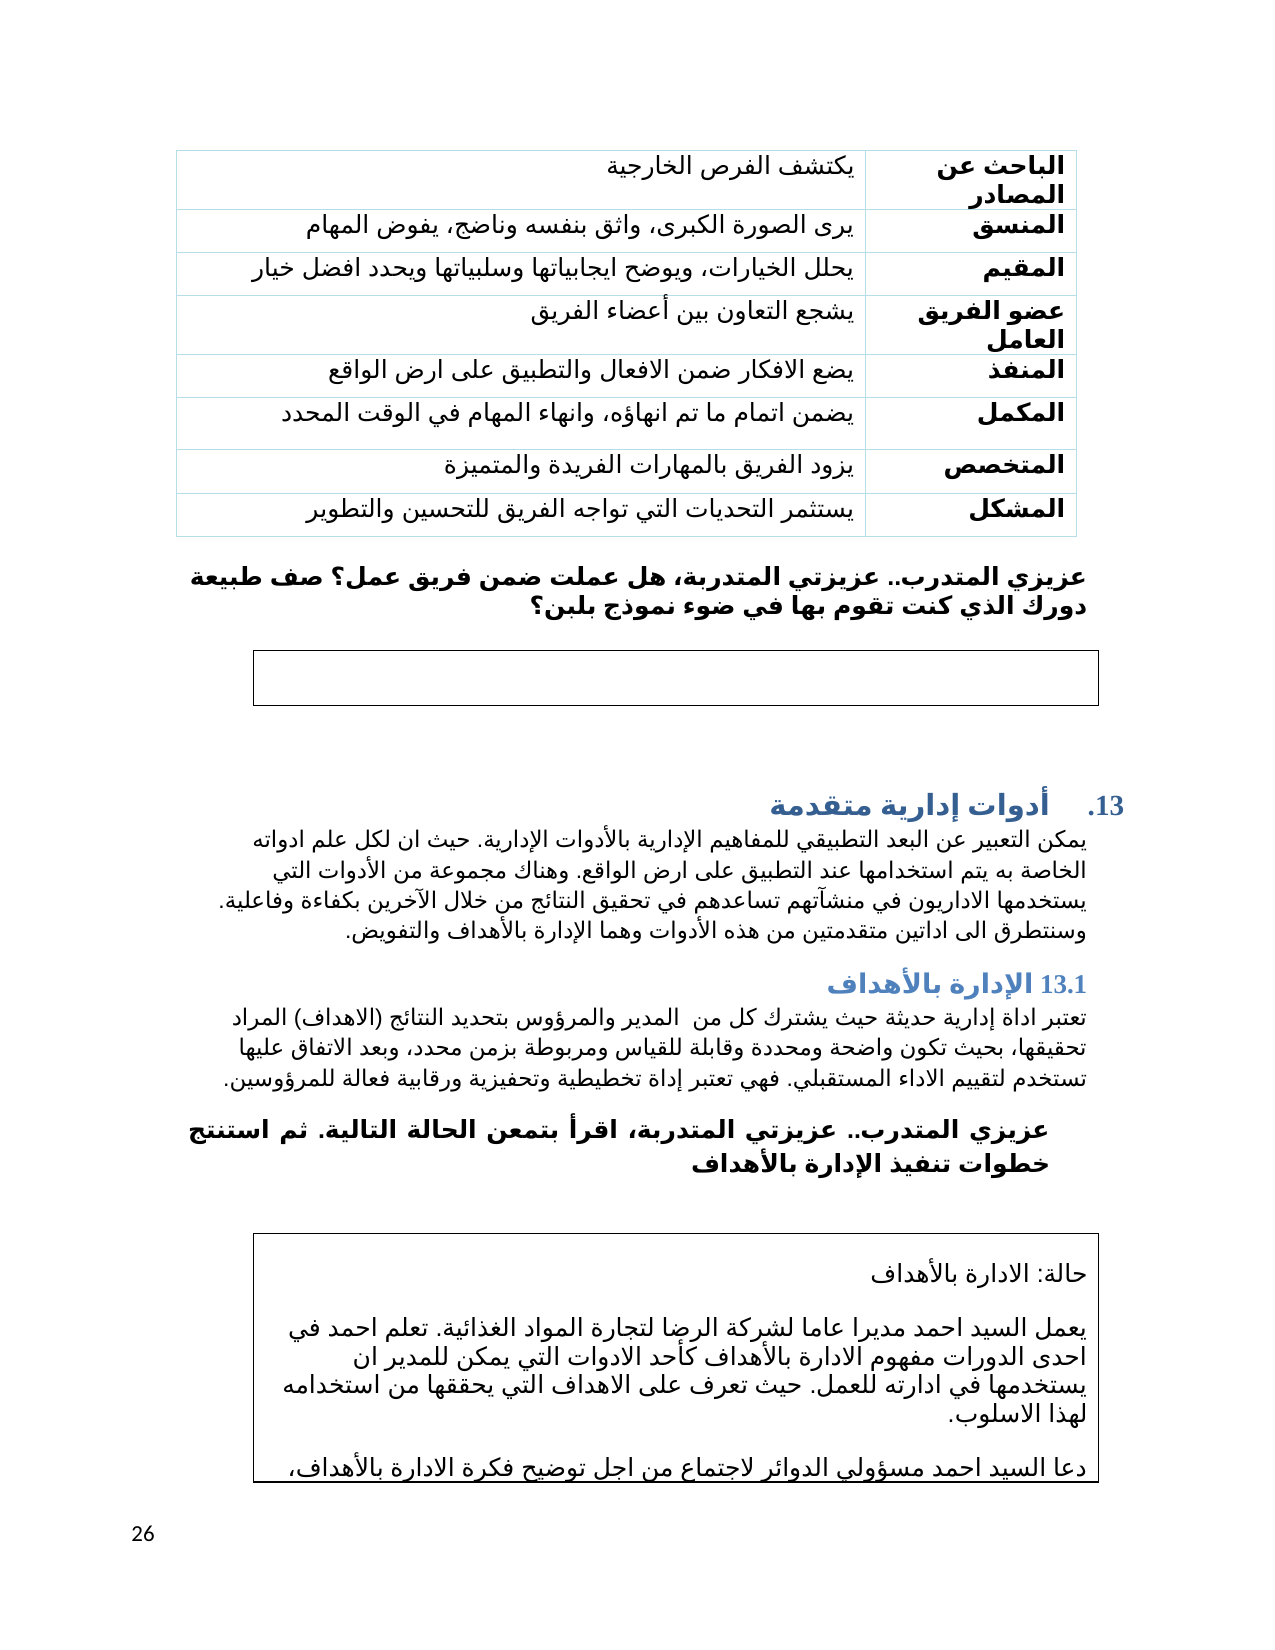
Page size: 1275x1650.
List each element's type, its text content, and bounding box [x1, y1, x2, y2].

table_cell يحلل الخيارات، ويوضح ايجابياتها وسلبياتها ويحدد افضل خيار [177, 253, 865, 295]
text عزيزي المتدرب.. عزيزتي المتدربة، اقرأ بتمعن الحالة التالية. ثم استنتج خطوات تنفيذ الإدارة بالأهداف [187, 1116, 1050, 1177]
table_cell يشجع التعاون بين أعضاء الفريق [177, 296, 865, 353]
table_cell يرى الصورة الكبرى، واثق بنفسه وناضج، يفوض المهام [177, 210, 865, 252]
table_cell يضع الافكار ضمن الافعال والتطبيق على ارض الواقع [177, 355, 865, 397]
table_cell يكتشف الفرص الخارجية [177, 151, 865, 208]
table_header [254, 651, 1098, 705]
table_cell المكمل [866, 398, 1076, 449]
text عزيزي المتدرب.. عزيزتي المتدربة، هل عملت ضمن فريق عمل؟ صف طبيعة دورك الذي كنت تقوم بها في ضوء نموذج بلبن؟ [187, 562, 1087, 619]
table_cell يزود الفريق بالمهارات الفريدة والمتميزة [177, 450, 865, 493]
table_cell الباحث عن المصادر [866, 151, 1076, 208]
subtitle أدوات إدارية متقدمة [187, 788, 1087, 821]
table_cell المقيم [866, 253, 1076, 295]
text يمكن التعبير عن البعد التطبيقي للمفاهيم الإدارية بالأدوات الإدارية. حيث ان لكل علم ادواته الخاصة به يتم استخدامها عند التطبيق على ارض الواقع. وهناك مجموعة من الأدوات التي يستخدمها الاداريون في منشآتهم تساعدهم في تحقيق النتائج من خلال الآخرين بكفاءة وفاعلية. وسنتطرق الى اداتين متقدمتين من هذه الأدوات وهما الإدارة بالأهداف والتفويض. [187, 826, 1087, 943]
table_cell يضمن اتمام ما تم انهاؤه، وانهاء المهام في الوقت المحدد [177, 398, 865, 449]
subtitle 13.1 الإدارة بالأهداف [187, 968, 1087, 999]
table_cell عضو الفريق العامل [866, 296, 1076, 353]
table_cell المشكل [866, 494, 1076, 536]
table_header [254, 1234, 1098, 1481]
table_cell المنفذ [866, 355, 1076, 397]
table_cell المتخصص [866, 450, 1076, 493]
table_cell المنسق [866, 210, 1076, 252]
table_cell يستثمر التحديات التي تواجه الفريق للتحسين والتطوير [177, 494, 865, 536]
text تعتبر اداة إدارية حديثة حيث يشترك كل من المدير والمرؤوس بتحديد النتائج (الاهداف) المراد تحقيقها، بحيث تكون واضحة ومحددة وقابلة للقياس ومربوطة بزمن محدد، وبعد الاتفاق عليها تستخدم لتقييم الاداء المستقبلي. فهي تعتبر إداة تخطيطية وتحفيزية ورقابية فعالة للمرؤوسين. [187, 1004, 1087, 1091]
